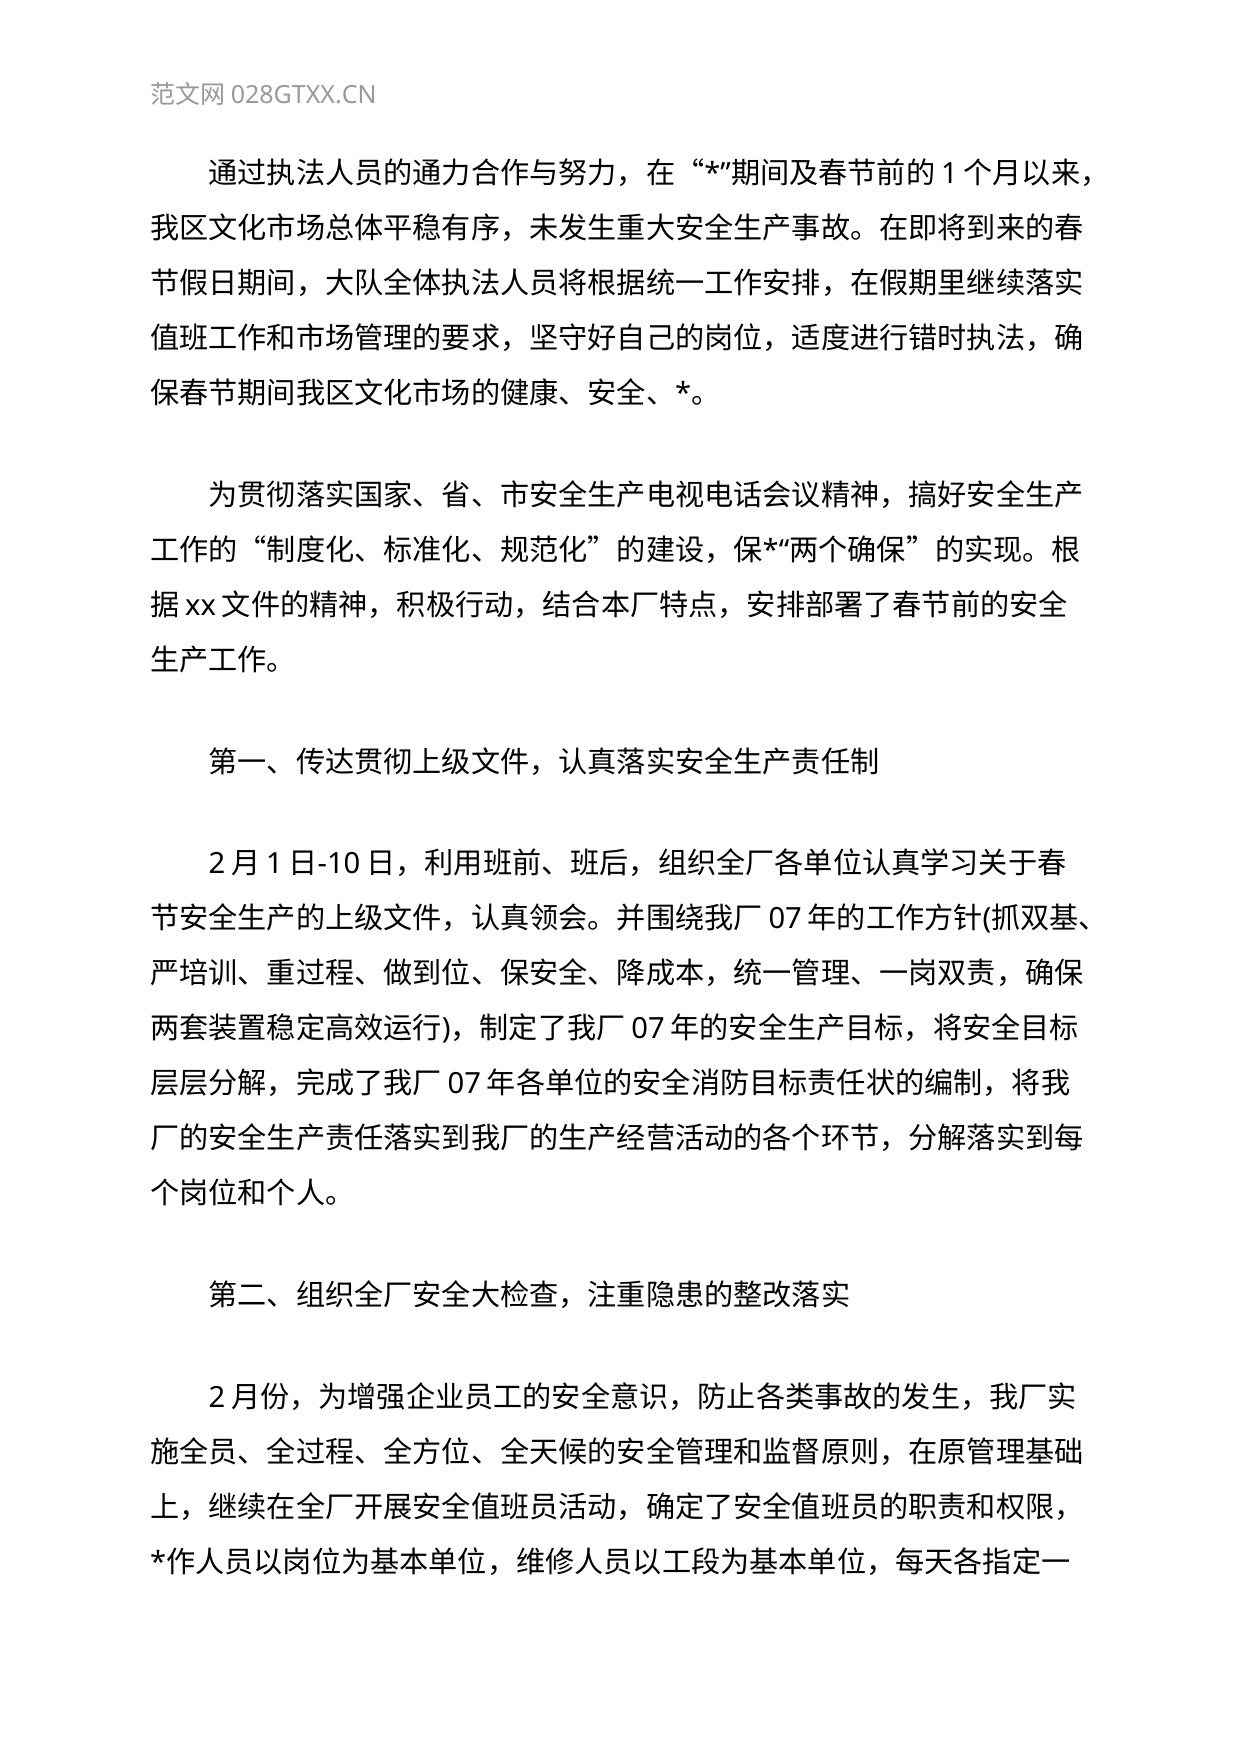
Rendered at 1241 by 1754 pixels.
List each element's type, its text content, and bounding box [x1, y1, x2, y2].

text 第二、组织全厂安全大检查，注重隐患的整改落实 [150, 1272, 1090, 1314]
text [150, 1373, 1090, 1581]
text 为贯彻落实国家、省、市安全生产电视电话会议精神，搞好安全生产工作的“制度化、标准化、规范化”的建设，保*“两个确保”的实现。根据xx文件的精神，积极行动，结合本厂特点，安排部署了春节前的安全生产工作。 [150, 472, 1090, 679]
text 通过执法人员的通力合作与努力，在“*”期间及春节前的1个月以来，我区文化市场总体平稳有序，未发生重大安全生产事故。在即将到来的春节假日期间，大队全体执法人员将根据统一工作安排，在假期里继续落实值班工作和市场管理的要求，坚守好自己的岗位，适度进行错时执法，确保春节期间我区文化市场的健康、安全、*。 [150, 150, 1090, 412]
text 2月1日-10日，利用班前、班后，组织全厂各单位认真学习关于春节安全生产的上级文件，认真领会。并围绕我厂07年的工作方针(抓双基、严培训、重过程、做到位、保安全、降成本，统一管理、一岗双责，确保两套装置稳定高效运行)，制定了我厂07年的安全生产目标，将安全目标层层分解，完成了我厂07年各单位的安全消防目标责任状的编制，将我厂的安全生产责任落实到我厂的生产经营活动的各个环节，分解落实到每个岗位和个人。 [150, 840, 1090, 1212]
text 第一、传达贯彻上级文件，认真落实安全生产责任制 [150, 738, 1090, 781]
